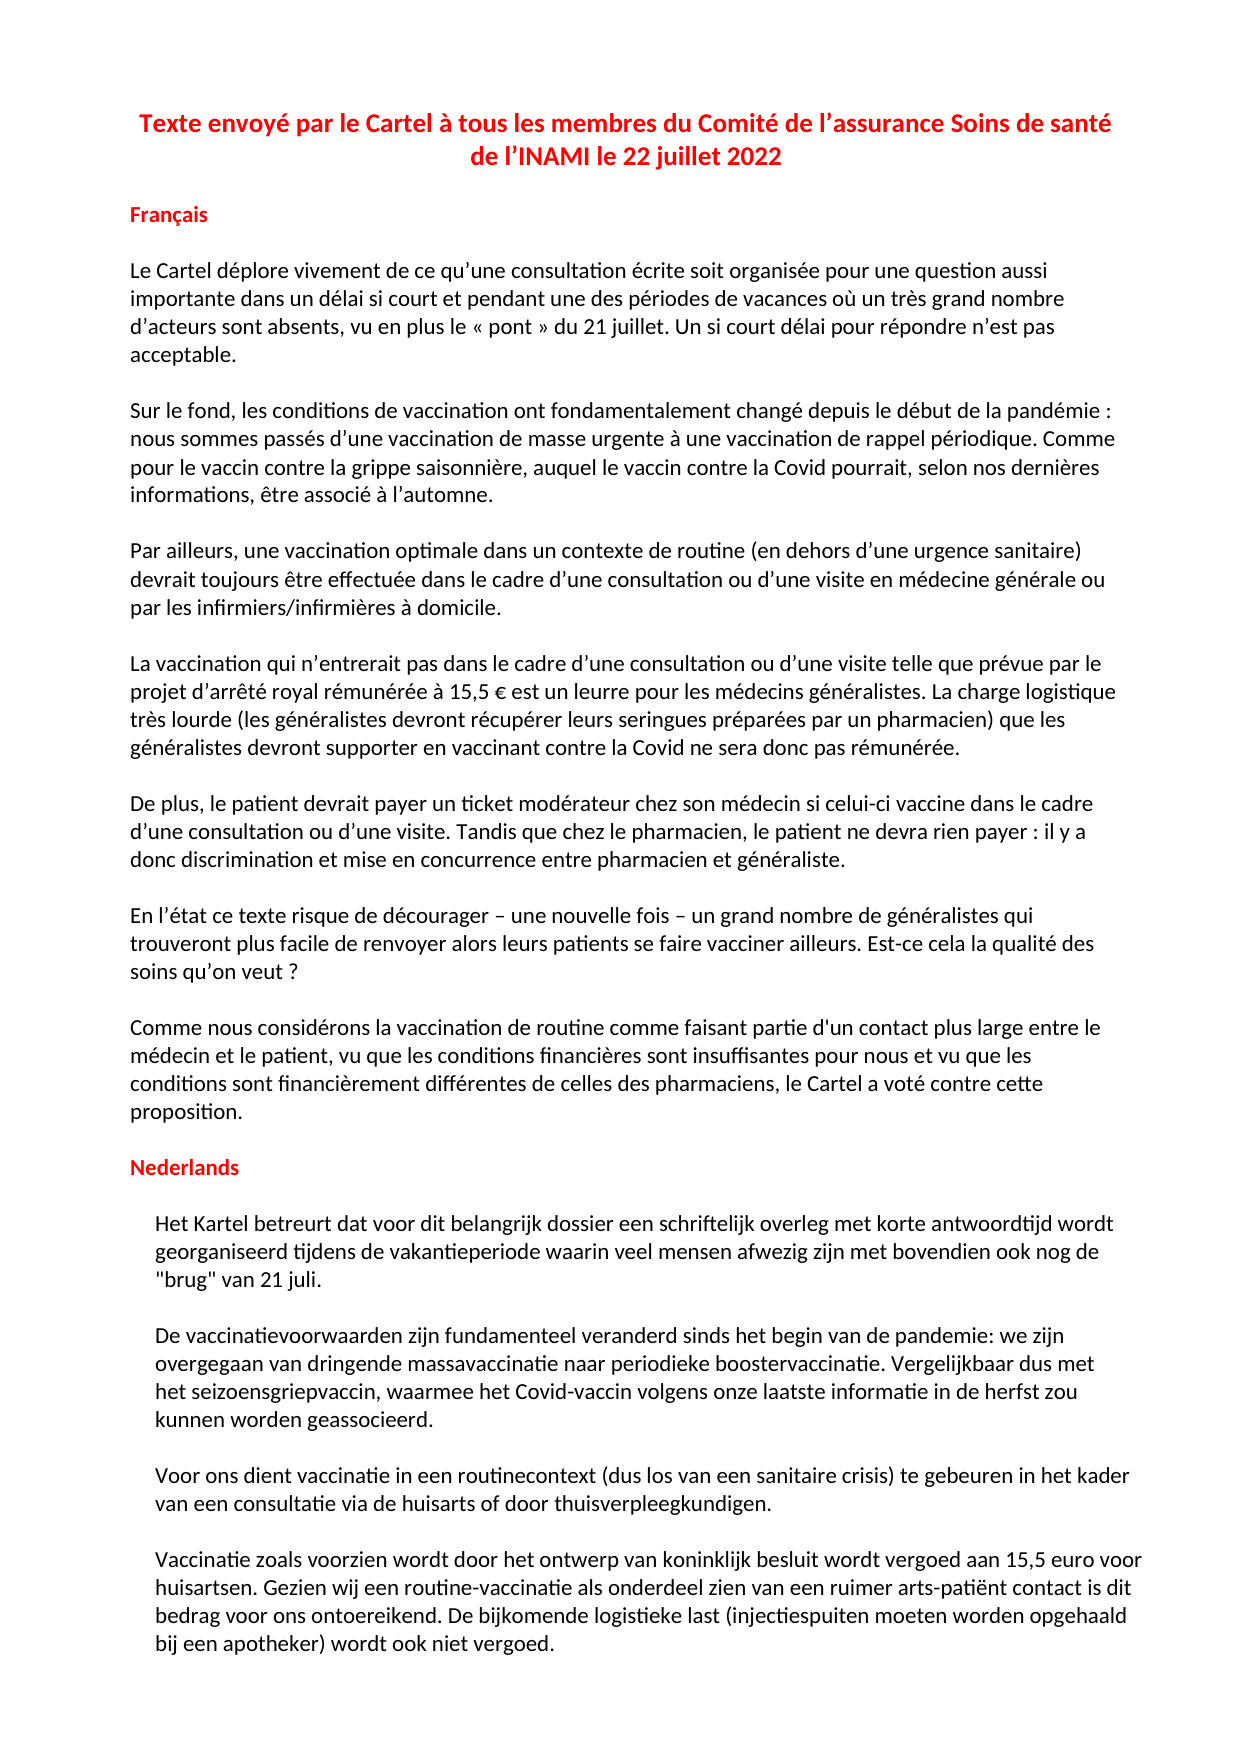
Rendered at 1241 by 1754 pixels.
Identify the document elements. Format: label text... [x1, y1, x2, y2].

text Vaccinatie zoals voorzien wordt door het ontwerp van koninklijk besluit wordt vergoed aan 15,5 euro voor huisartsen. Gezien wij een routine-vaccinatie als onderdeel zien van een ruimer arts-patiënt contact is dit bedrag voor ons ontoereikend. De bijkomende logistieke last (injectiespuiten moeten worden opgehaald bij een apotheker) wordt ook niet vergoed. [130, 1545, 1122, 1657]
text La vaccination qui n’entrerait pas dans le cadre d’une consultation ou d’une visite telle que prévue par le projet d’arrêté royal rémunérée à 15,5 € est un leurre pour les médecins généralistes. La charge logistique très lourde (les généralistes devront récupérer leurs seringues préparées par un pharmacien) que les généralistes devront supporter en vaccinant contre la Covid ne sera donc pas rémunérée. [130, 649, 1122, 761]
text De plus, le patient devrait payer un ticket modérateur chez son médecin si celui-ci vaccine dans le cadre d’une consultation ou d’une visite. Tandis que chez le pharmacien, le patient ne devra rien payer : il y a donc discrimination et mise en concurrence entre pharmacien et généraliste. [130, 789, 1122, 873]
text Le Cartel déplore vivement de ce qu’une consultation écrite soit organisée pour une question aussi importante dans un délai si court et pendant une des périodes de vacances où un très grand nombre d’acteurs sont absents, vu en plus le « pont » du 21 juillet. Un si court délai pour répondre n’est pas acceptable. [130, 256, 1122, 368]
text Texte envoyé par le Cartel à tous les membres du Comité de l’assurance Soins de santé de l’INAMI le 22 juillet 2022 [130, 106, 1122, 172]
text Français [130, 200, 1122, 228]
text En l’état ce texte risque de décourager – une nouvelle fois – un grand nombre de généralistes qui trouveront plus facile de renvoyer alors leurs patients se faire vacciner ailleurs. Est-ce cela la qualité des soins qu’on veut ? [130, 901, 1122, 985]
text De vaccinatievoorwaarden zijn fundamenteel veranderd sinds het begin van de pandemie: we zijn overgegaan van dringende massavaccinatie naar periodieke boostervaccinatie. Vergelijkbaar dus met het seizoensgriepvaccin, waarmee het Covid-vaccin volgens onze laatste informatie in de herfst zou kunnen worden geassocieerd. [155, 1321, 1122, 1433]
text Het Kartel betreurt dat voor dit belangrijk dossier een schriftelijk overleg met korte antwoordtijd wordt georganiseerd tijdens de vakantieperiode waarin veel mensen afwezig zijn met bovendien ook nog de "brug" van 21 juli. [155, 1209, 1122, 1293]
text Comme nous considérons la vaccination de routine comme faisant partie d'un contact plus large entre le médecin et le patient, vu que les conditions financières sont insuffisantes pour nous et vu que les conditions sont financièrement différentes de celles des pharmaciens, le Cartel a voté contre cette proposition. [130, 1013, 1122, 1125]
text Sur le fond, les conditions de vaccination ont fondamentalement changé depuis le début de la pandémie : nous sommes passés d’une vaccination de masse urgente à une vaccination de rappel périodique. Comme pour le vaccin contre la grippe saisonnière, auquel le vaccin contre la Covid pourrait, selon nos dernières informations, être associé à l’automne. [130, 397, 1122, 509]
text Nederlands [130, 1153, 1122, 1181]
text Voor ons dient vaccinatie in een routinecontext (dus los van een sanitaire crisis) te gebeuren in het kader van een consultatie via de huisarts of door thuisverpleegkundigen. [130, 1461, 1122, 1517]
text Par ailleurs, une vaccination optimale dans un contexte de routine (en dehors d’une urgence sanitaire) devrait toujours être effectuée dans le cadre d’une consultation ou d’une visite en médecine générale ou par les infirmiers/infirmières à domicile. [130, 537, 1122, 621]
